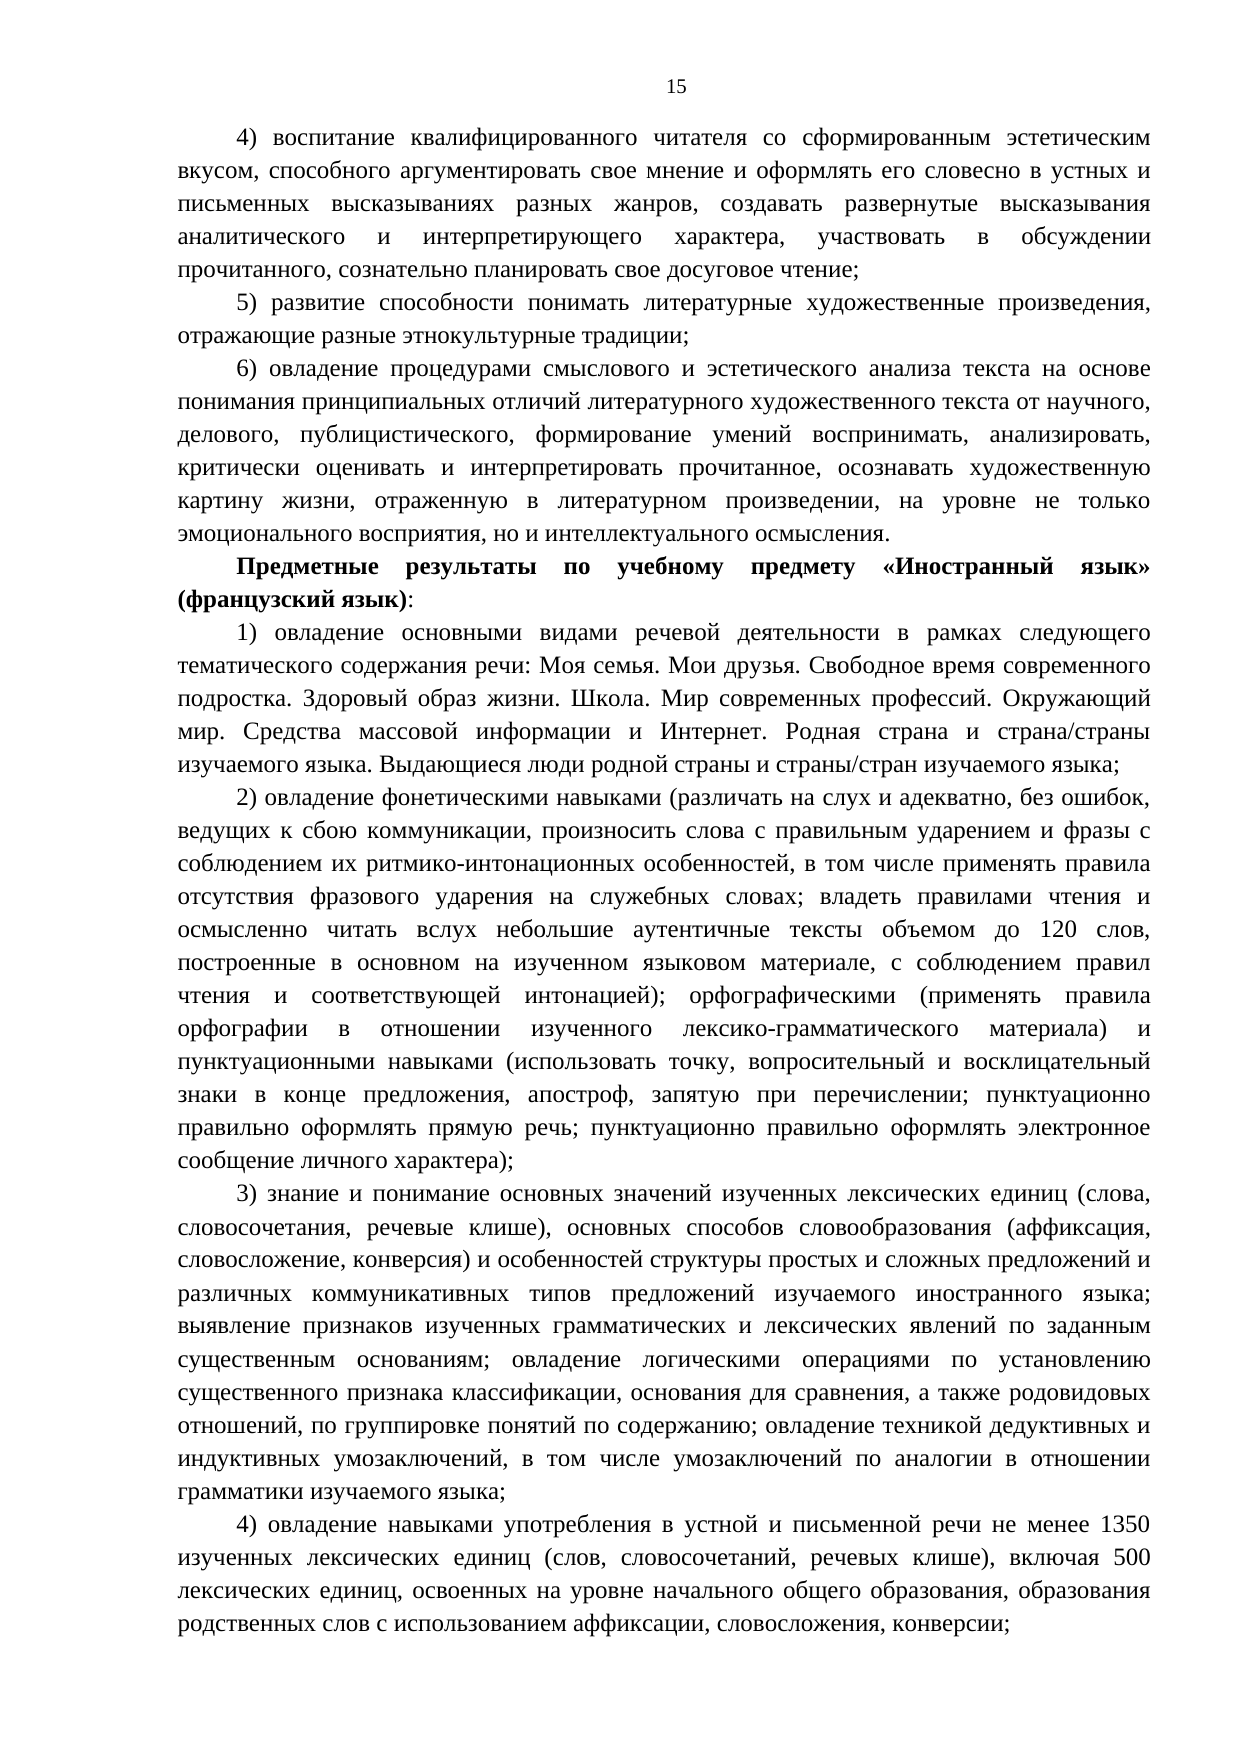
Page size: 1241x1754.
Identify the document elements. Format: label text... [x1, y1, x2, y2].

text 4) воспитание квалифицированного читателя со сформированным эстетическим вкусом, способного аргументировать свое мнение и оформлять его словесно в устных и письменных высказываниях разных жанров, создавать развернутые высказывания аналитического и интерпретирующего характера, участвовать в обсуждении прочитанного, сознательно планировать свое досуговое чтение; [177, 122, 1152, 283]
text 2) овладение фонетическими навыками (различать на слух и адекватно, без ошибок, ведущих к сбою коммуникации, произносить слова с правильным ударением и фразы с соблюдением их ритмико-интонационных особенностей, в том числе применять правила отсутствия фразового ударения на служебных словах; владеть правилами чтения и осмысленно читать вслух небольшие аутентичные тексты объемом до 120 слов, построенные в основном на изученном языковом материале, с соблюдением правил чтения и соответствующей интонацией); орфографическими (применять правила орфографии в отношении изученного лексико-грамматического материала) и пунктуационными навыками (использовать точку, вопросительный и восклицательный знаки в конце предложения, апостроф, запятую при перечислении; пунктуационно правильно оформлять прямую речь; пунктуационно правильно оформлять электронное сообщение личного характера); [177, 782, 1152, 1174]
text 3) знание и понимание основных значений изученных лексических единиц (слова, словосочетания, речевые клише), основных способов словообразования (аффиксация, словосложение, конверсия) и особенностей структуры простых и сложных предложений и различных коммуникативных типов предложений изучаемого иностранного языка; выявление признаков изученных грамматических и лексических явлений по заданным существенным основаниям; овладение логическими операциями по установлению существенного признака классификации, основания для сравнения, а также родовидовых отношений, по группировке понятий по содержанию; овладение техникой дедуктивных и индуктивных умозаключений, в том числе умозаключений по аналогии в отношении грамматики изучаемого языка; [177, 1178, 1152, 1504]
text 4) овладение навыками употребления в устной и письменной речи не менее 1350 изученных лексических единиц (слов, словосочетаний, речевых клише), включая 500 лексических единиц, освоенных на уровне начального общего образования, образования родственных слов с использованием аффиксации, словосложения, конверсии; [177, 1509, 1152, 1637]
text Предметные результаты по учебному предмету «Иностранный язык» (французский язык): [177, 551, 1152, 613]
text 5) развитие способности понимать литературные художественные произведения, отражающие разные этнокультурные традиции; [177, 287, 1152, 349]
text 6) овладение процедурами смыслового и эстетического анализа текста на основе понимания принципиальных отличий литературного художественного текста от научного, делового, публицистического, формирование умений воспринимать, анализировать, критически оценивать и интерпретировать прочитанное, осознавать художественную картину жизни, отраженную в литературном произведении, на уровне не только эмоционального восприятия, но и интеллектуального осмысления. [177, 353, 1152, 547]
text 1) овладение основными видами речевой деятельности в рамках следующего тематического содержания речи: Моя семья. Мои друзья. Свободное время современного подростка. Здоровый образ жизни. Школа. Мир современных профессий. Окружающий мир. Средства массовой информации и Интернет. Родная страна и страна/страны изучаемого языка. Выдающиеся люди родной страны и страны/стран изучаемого языка; [177, 617, 1152, 778]
